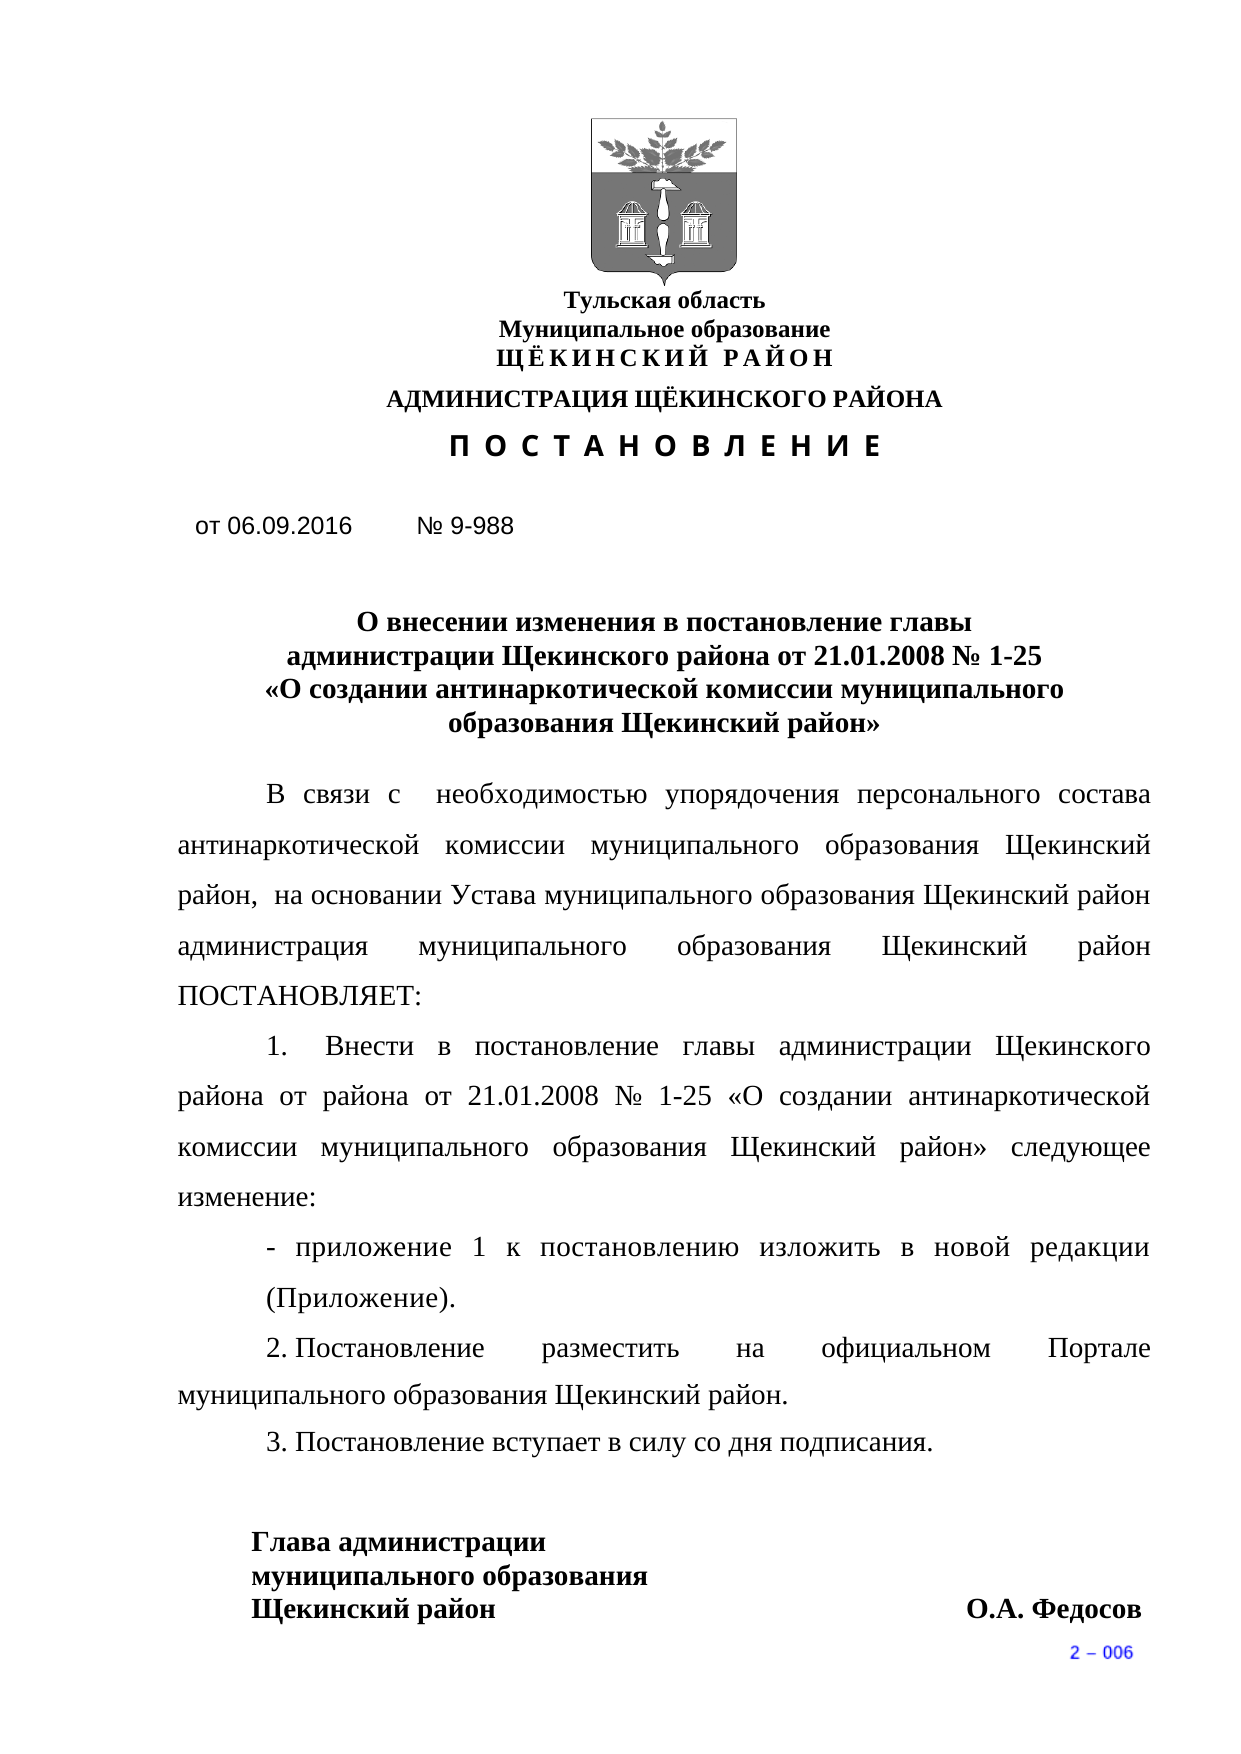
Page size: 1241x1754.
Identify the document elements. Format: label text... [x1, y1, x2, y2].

text муниципального образования [177, 1558, 1152, 1592]
picture [591, 118, 737, 286]
text «О создании антинаркотической комиссии муниципального [177, 671, 1152, 705]
text АДМИНИСТРАЦИЯ ЩЁКИНСКОГО РАЙОНА [177, 384, 1152, 413]
text образования Щекинский район» [177, 705, 1152, 738]
text П О С Т А Н О В Л Е Н И Е [177, 425, 1152, 465]
text О внесении изменения в постановление главы [177, 604, 1152, 638]
text Глава администрации [177, 1524, 1152, 1558]
text 3. Постановление вступает в силу со дня подписания. [177, 1424, 1152, 1457]
text Тульская область [177, 285, 1152, 314]
text - приложение 1 к постановлению изложить в новой редакции (Приложение). [266, 1229, 1152, 1313]
text ЩЁКИНСКИЙ РАЙОН [177, 343, 1152, 372]
text Муниципальное образование [177, 314, 1152, 343]
list Внести в постановление главы администрации Щекинского района от района от 21.01.2008 № 1-25 «О создании антинаркотической комиссии муниципального образования Щекинский район» следующее изменение: [177, 1028, 1152, 1213]
text 2. Постановление разместить на официальном Портале муниципального образования Щекинский район. [177, 1330, 1152, 1411]
text Щекинский район О.А. Федосов [177, 1592, 1152, 1625]
list В связи с необходимостью упорядочения персонального состава антинаркотической комиссии муниципального образования Щекинский район, на основании Устава муниципального образования Щекинский район администрация муниципального образования Щекинский район ПОСТАНОВЛЯЕТ: [177, 777, 1152, 1011]
text администрации Щекинского района от 21.01.2008 № 1-25 [177, 638, 1152, 671]
